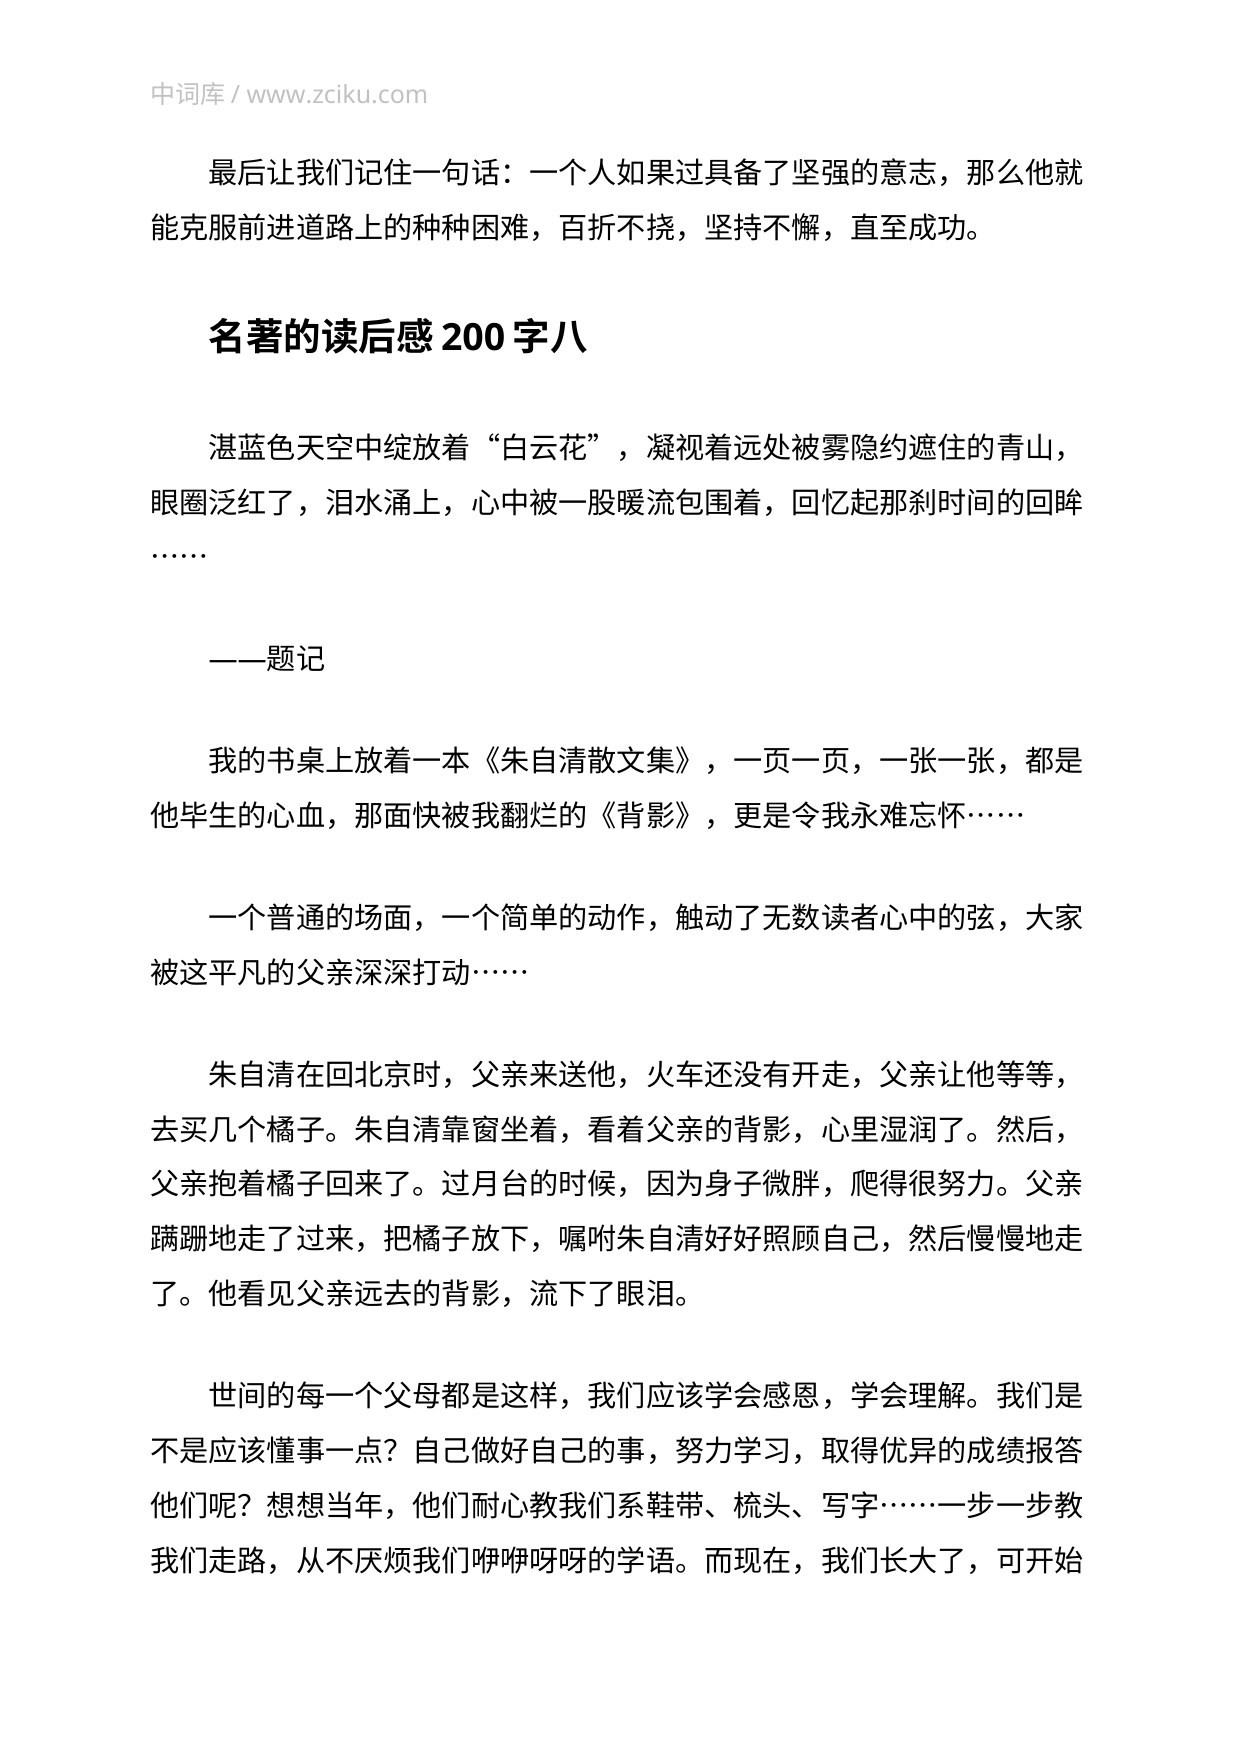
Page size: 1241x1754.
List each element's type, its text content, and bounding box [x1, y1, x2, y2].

text ——题记 [150, 636, 1090, 678]
text 朱自清在回北京时，父亲来送他，火车还没有开走，父亲让他等等，去买几个橘子。朱自清靠窗坐着，看着父亲的背影，心里湿润了。然后，父亲抱着橘子回来了。过月台的时候，因为身子微胖，爬得很努力。父亲蹒跚地走了过来，把橘子放下，嘱咐朱自清好好照顾自己，然后慢慢地走了。他看见父亲远去的背影，流下了眼泪。 [150, 1051, 1090, 1313]
text 一个普通的场面，一个简单的动作，触动了无数读者心中的弦，大家被这平凡的父亲深深打动…… [150, 894, 1090, 992]
text 最后让我们记住一句话：一个人如果过具备了坚强的意志，那么他就能克服前进道路上的种种困难，百折不挠，坚持不懈，直至成功。 [150, 150, 1090, 247]
text 湛蓝色天空中绽放着“白云花”，凝视着远处被雾隐约遮住的青山，眼圈泛红了，泪水涌上，心中被一股暖流包围着，回忆起那刹时间的回眸…… [150, 424, 1090, 576]
text 名著的读后感200字八 [150, 307, 1090, 361]
text 我的书桌上放着一本《朱自清散文集》，一页一页，一张一张，都是他毕生的心血，那面快被我翻烂的《背影》，更是令我永难忘怀…… [150, 738, 1090, 835]
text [150, 1372, 1090, 1579]
